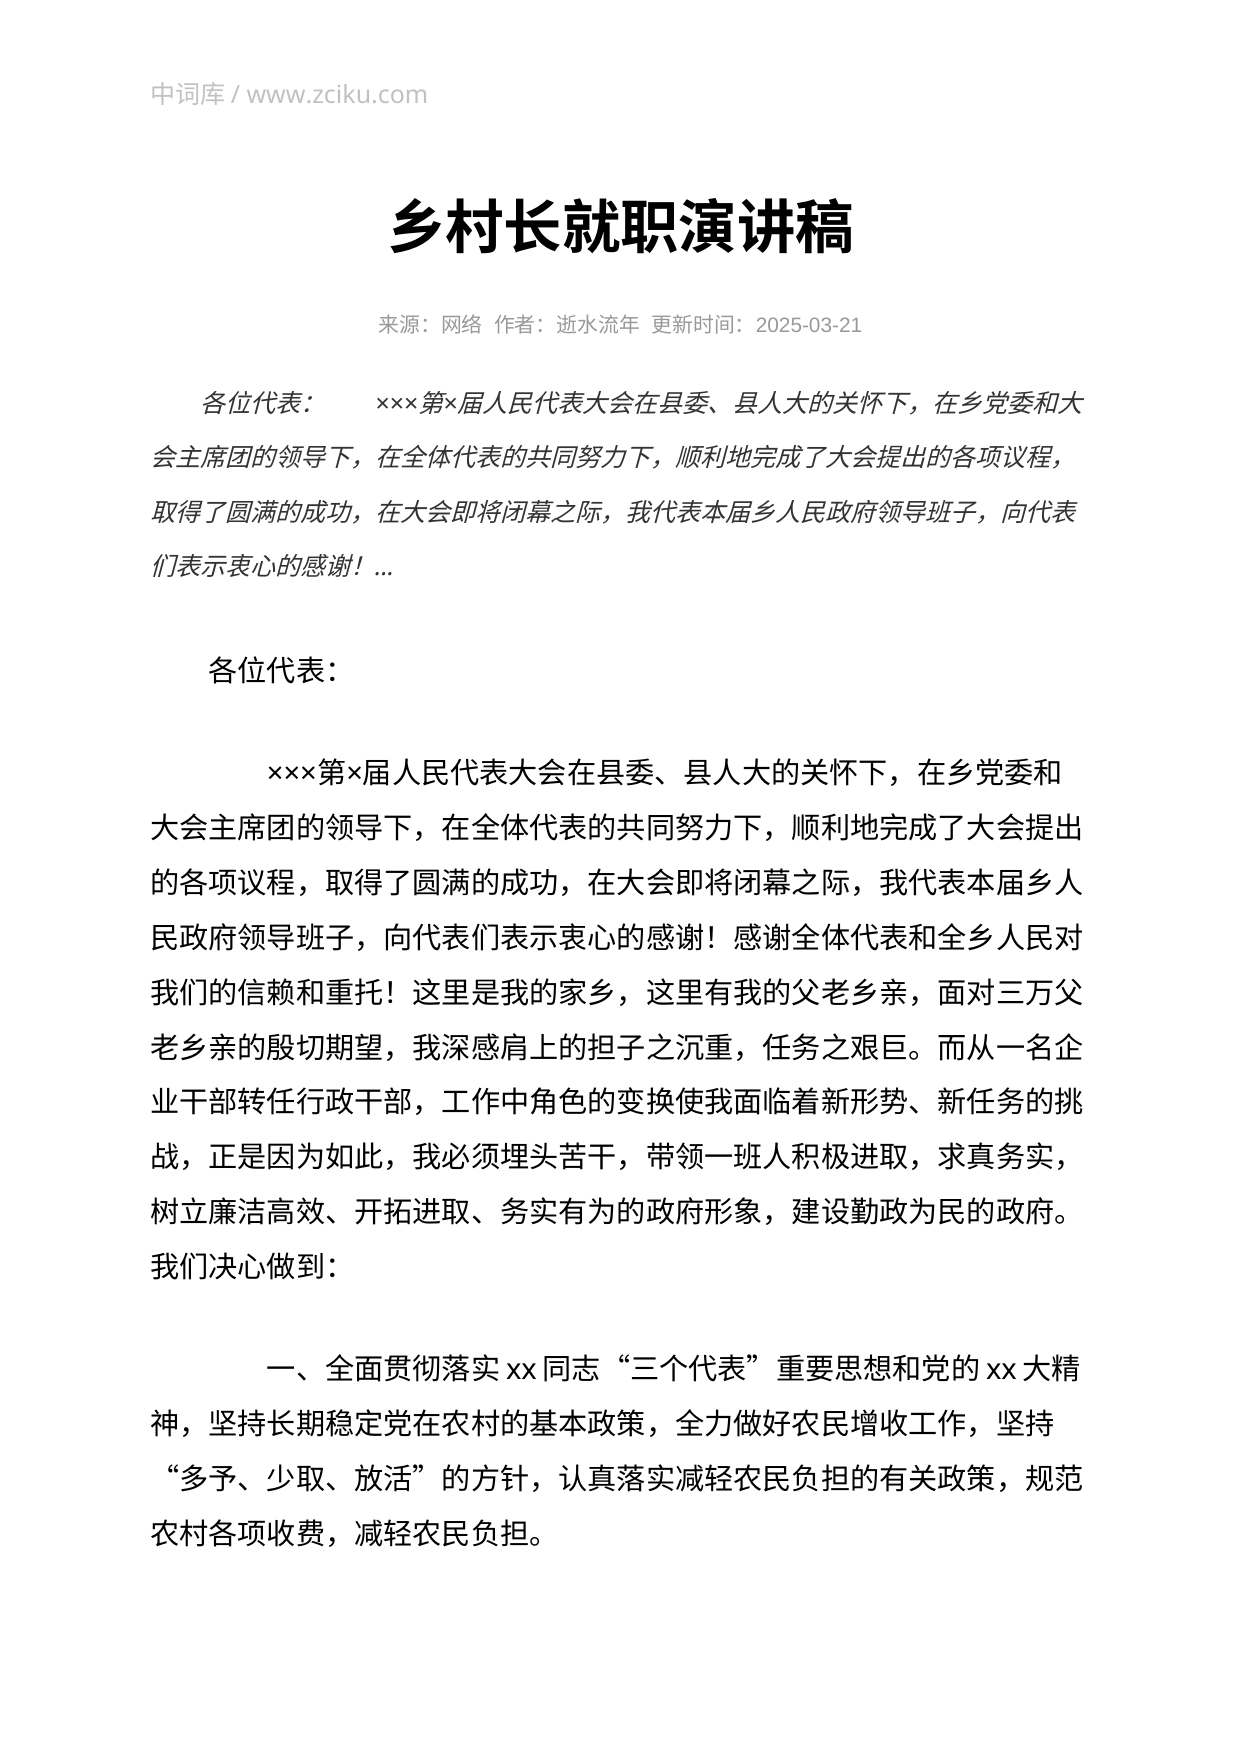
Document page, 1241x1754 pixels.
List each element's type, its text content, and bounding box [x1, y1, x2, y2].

text 各位代表： [150, 648, 1090, 690]
subtitle 乡村长就职演讲稿 [150, 181, 1090, 266]
text 一、全面贯彻落实xx同志“三个代表”重要思想和党的xx大精神，坚持长期稳定党在农村的基本政策，全力做好农民增收工作，坚持“多予、少取、放活”的方针，认真落实减轻农民负担的有关政策，规范农村各项收费，减轻农民负担。 [150, 1346, 1090, 1553]
text ×××第×届人民代表大会在县委、县人大的关怀下，在乡党委和大会主席团的领导下，在全体代表的共同努力下，顺利地完成了大会提出的各项议程，取得了圆满的成功，在大会即将闭幕之际，我代表本届乡人民政府领导班子，向代表们表示衷心的感谢！感谢全体代表和全乡人民对我们的信赖和重托！这里是我的家乡，这里有我的父老乡亲，面对三万父老乡亲的殷切期望，我深感肩上的担子之沉重，任务之艰巨。而从一名企业干部转任行政干部，工作中角色的变换使我面临着新形势、新任务的挑战，正是因为如此，我必须埋头苦干，带领一班人积极进取，求真务实，树立廉洁高效、开拓进取、务实有为的政府形象，建设勤政为民的政府。我们决心做到： [150, 749, 1090, 1286]
text 各位代表： ×××第×届人民代表大会在县委、县人大的关怀下，在乡党委和大会主席团的领导下，在全体代表的共同努力下，顺利地完成了大会提出的各项议程，取得了圆满的成功，在大会即将闭幕之际，我代表本届乡人民政府领导班子，向代表们表示衷心的感谢！... [150, 383, 1090, 583]
text 来源：网络 作者：逝水流年 更新时间：2025-03-21 [150, 313, 1090, 337]
